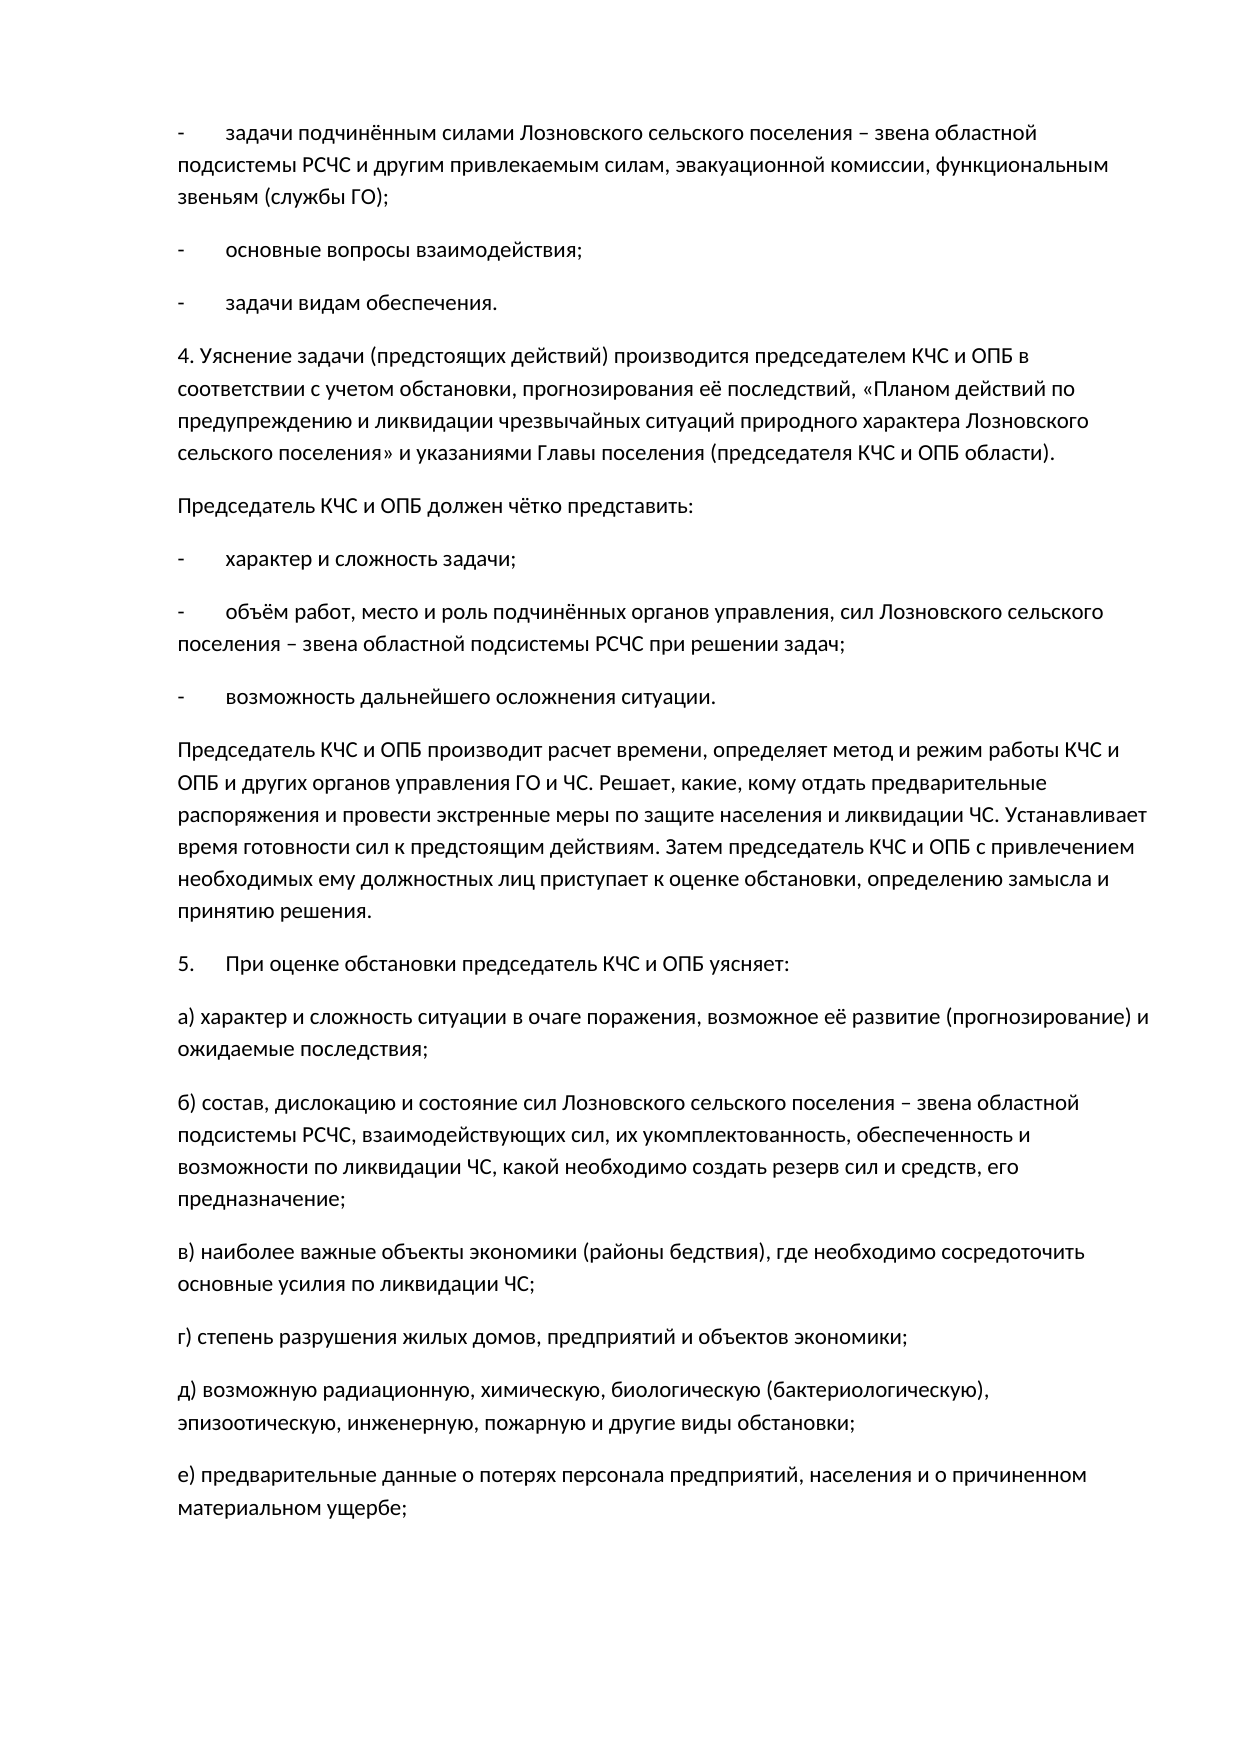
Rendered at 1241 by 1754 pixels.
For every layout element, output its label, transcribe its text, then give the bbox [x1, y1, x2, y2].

text б) состав, дислокацию и состояние сил Лозновского сельского поселения – звена областной подсистемы РСЧС, взаимодействующих сил, их укомплектованность, обеспеченность и возможности по ликвидации ЧС, какой необходимо создать резерв сил и средств, его предназначение; [177, 1088, 1152, 1212]
text - основные вопросы взаимодействия; [177, 236, 1152, 263]
text Председатель КЧС и ОПБ должен чётко представить: [177, 491, 1152, 519]
text в) наиболее важные объекты экономики (районы бедствия), где необходимо сосредоточить основные усилия по ликвидации ЧС; [177, 1237, 1152, 1297]
text д) возможную радиационную, химическую, биологическую (бактериологическую), эпизоотическую, инженерную, пожарную и другие виды обстановки; [177, 1375, 1152, 1436]
text Председатель КЧС и ОПБ производит расчет времени, определяет метод и режим работы КЧС и ОПБ и других органов управления ГО и ЧС. Решает, какие, кому отдать предварительные распоряжения и провести экстренные меры по защите населения и ликвидации ЧС. Устанавливает время готовности сил к предстоящим действиям. Затем председатель КЧС и ОПБ с привлечением необходимых ему должностных лиц приступает к оценке обстановки, определению замысла и принятию решения. [177, 735, 1152, 924]
text - задачи видам обеспечения. [177, 288, 1152, 317]
text - характер и сложность задачи; [177, 544, 1152, 572]
text 4. Уяснение задачи (предстоящих действий) производится председателем КЧС и ОПБ в соответствии с учетом обстановки, прогнозирования её последствий, «Планом действий по предупреждению и ликвидации чрезвычайных ситуаций природного характера Лозновского сельского поселения» и указаниями Главы поселения (председателя КЧС и ОПБ области). [177, 342, 1152, 466]
text - объём работ, место и роль подчинённых органов управления, сил Лозновского сельского поселения – звена областной подсистемы РСЧС при решении задач; [177, 597, 1152, 657]
text г) степень разрушения жилых домов, предприятий и объектов экономики; [177, 1322, 1152, 1350]
text е) предварительные данные о потерях персонала предприятий, населения и о причиненном материальном ущербе; [177, 1461, 1152, 1521]
text а) характер и сложность ситуации в очаге поражения, возможное её развитие (прогнозирование) и ожидаемые последствия; [177, 1002, 1152, 1063]
text - возможность дальнейшего осложнения ситуации. [177, 682, 1152, 710]
text - задачи подчинённым силами Лозновского сельского поселения – звена областной подсистемы РСЧС и другим привлекаемым силам, эвакуационной комиссии, функциональным звеньям (службы ГО); [177, 118, 1152, 211]
text 5. При оценке обстановки председатель КЧС и ОПБ уясняет: [177, 949, 1152, 977]
